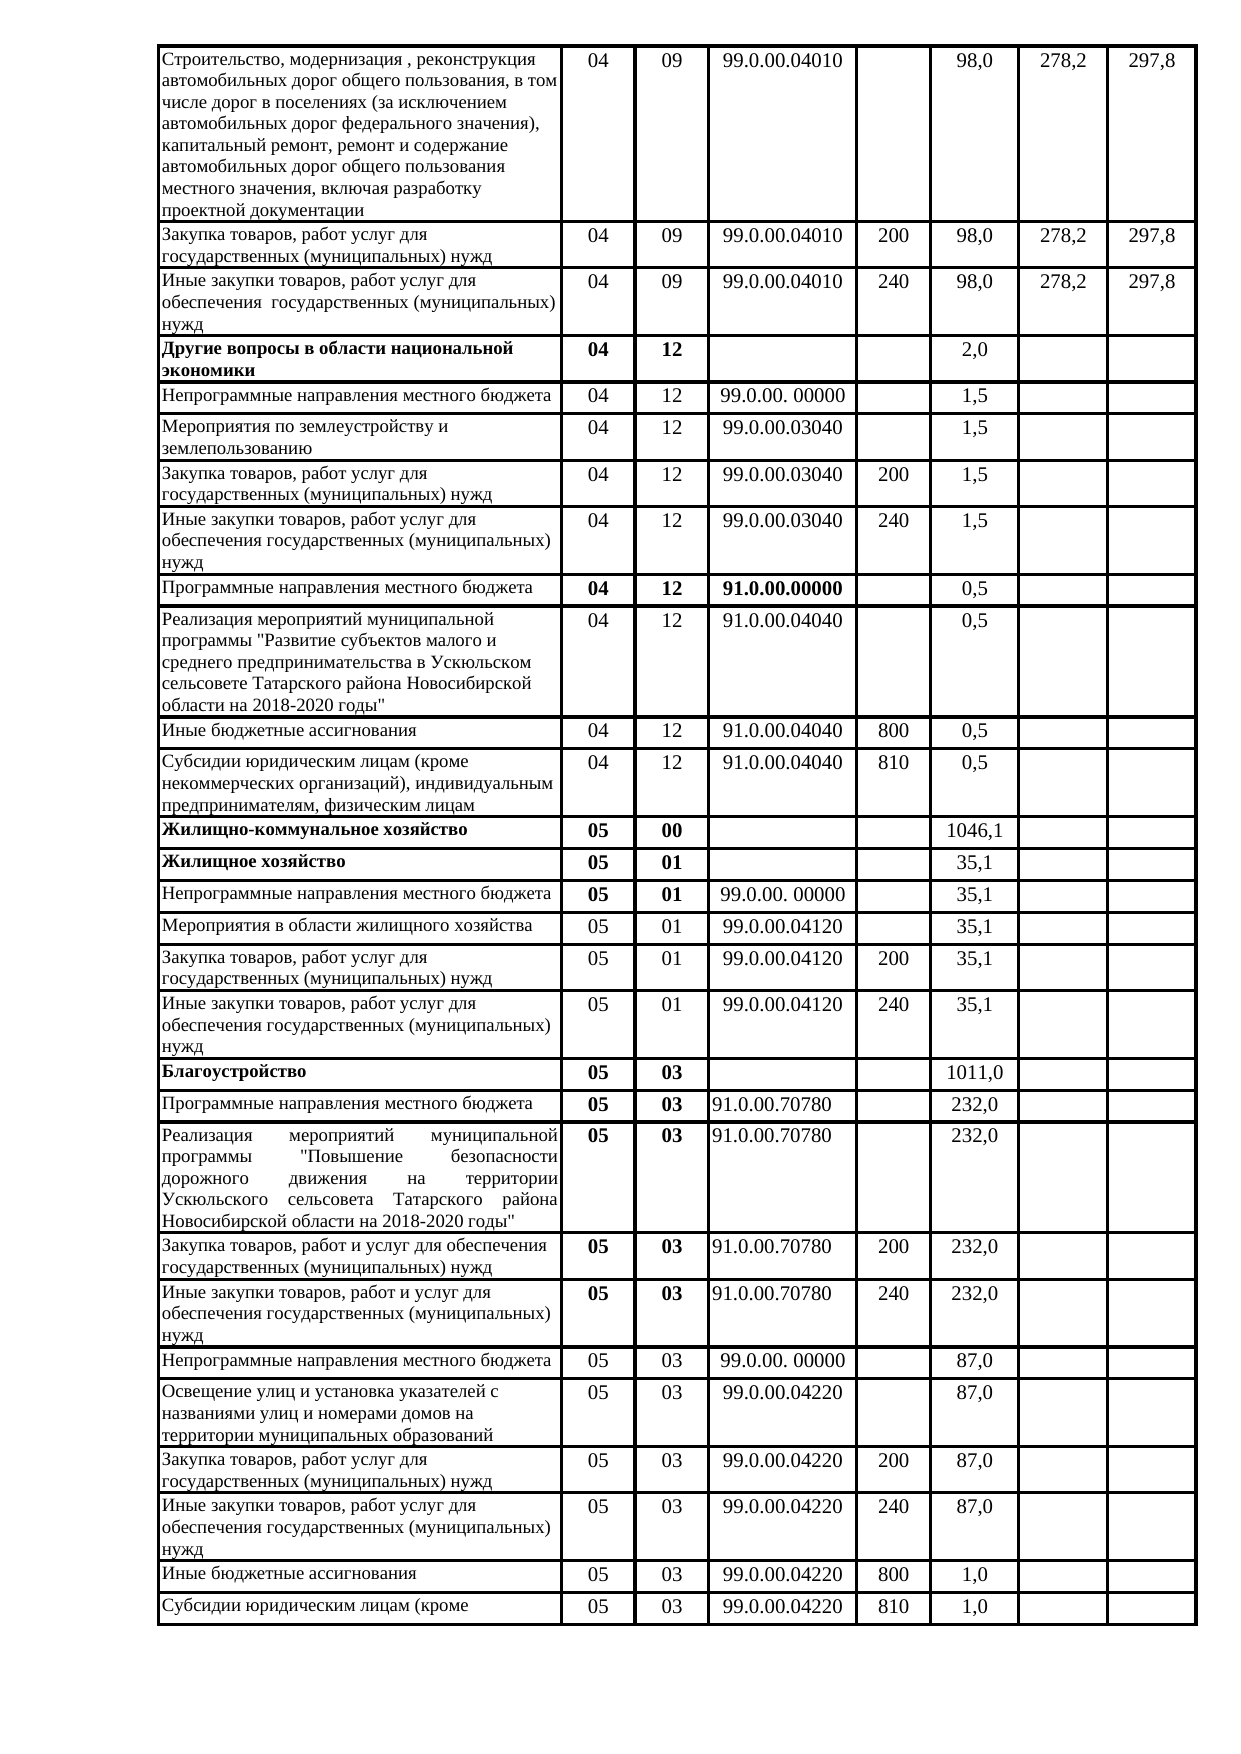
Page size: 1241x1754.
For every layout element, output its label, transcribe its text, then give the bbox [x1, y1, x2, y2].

table_cell 91.0.00.70780 [710, 1124, 855, 1231]
table_cell 99.0.00.04120 [710, 914, 855, 942]
table_cell 04 [563, 337, 633, 380]
table_cell 99.0.00. 00000 [710, 1349, 855, 1377]
table_cell 04 [563, 719, 633, 747]
table_cell Реализация мероприятий муниципальной программы "Развитие субъектов малого и среднего предпринимательства в Ускюльском сельсовете Татарского района Новосибирской области на 2018-2020 годы" [160, 608, 560, 715]
table_cell 99.0.00. 00000 [710, 384, 855, 412]
table_cell 98,0 [932, 223, 1017, 266]
table_cell 278,2 [1020, 48, 1106, 220]
table_cell 200 [858, 223, 929, 266]
table_cell [1109, 1060, 1194, 1088]
table_cell 99.0.00.04220 [710, 1494, 855, 1559]
table_cell [1020, 384, 1106, 412]
table_cell 03 [637, 1281, 707, 1345]
table_cell [858, 415, 929, 458]
table_cell [858, 337, 929, 380]
table_cell 04 [563, 750, 633, 815]
table_cell 99.0.00.03040 [710, 462, 855, 505]
table_cell 04 [563, 269, 633, 334]
table_cell 04 [563, 608, 633, 715]
table_cell [1020, 992, 1106, 1057]
table_cell 99.0.00.04120 [710, 946, 855, 989]
table_cell 297,8 [1109, 48, 1194, 220]
table_cell 03 [637, 1060, 707, 1088]
table_cell 03 [637, 1124, 707, 1231]
table_cell [1109, 850, 1194, 879]
table_cell 01 [637, 882, 707, 911]
table_cell 03 [637, 1494, 707, 1559]
table_cell [858, 608, 929, 715]
table_cell [1109, 946, 1194, 989]
table_cell Закупка товаров, работ услуг для государственных (муниципальных) нужд [160, 462, 560, 505]
table_cell Жилищно-коммунальное хозяйство [160, 818, 560, 847]
table_cell 01 [637, 946, 707, 989]
table_cell [858, 1060, 929, 1088]
table_cell 98,0 [932, 269, 1017, 334]
table_cell [858, 882, 929, 911]
table_cell Непрограммные направления местного бюджета [160, 882, 560, 911]
table_cell 87,0 [932, 1494, 1017, 1559]
table_cell [1109, 384, 1194, 412]
table_cell 87,0 [932, 1349, 1017, 1377]
table_cell Иные закупки товаров, работ и услуг для обеспечения государственных (муниципальных) нужд [160, 1281, 560, 1345]
table_cell [1109, 1448, 1194, 1491]
table_cell [1109, 1092, 1194, 1120]
table_cell 01 [637, 850, 707, 879]
table_cell 99.0.00.04010 [710, 223, 855, 266]
table_cell 1046,1 [932, 818, 1017, 847]
table_cell Иные закупки товаров, работ услуг для обеспечения государственных (муниципальных) нужд [160, 508, 560, 572]
table_cell 05 [563, 1562, 633, 1591]
table_cell 200 [858, 1234, 929, 1277]
table_cell 1011,0 [932, 1060, 1017, 1088]
table_cell 12 [637, 719, 707, 747]
table_cell 99.0.00.04220 [710, 1594, 855, 1623]
table_cell [1020, 608, 1106, 715]
table_cell 99.0.00.04010 [710, 48, 855, 220]
table_cell 99.0.00.04010 [710, 269, 855, 334]
table_cell [1020, 576, 1106, 604]
table_cell [1020, 1380, 1106, 1445]
table_cell 03 [637, 1234, 707, 1277]
table_cell 99.0.00.04220 [710, 1448, 855, 1491]
table_cell 232,0 [932, 1234, 1017, 1277]
table_cell [858, 850, 929, 879]
table_cell 1,5 [932, 384, 1017, 412]
table_cell Строительство, модернизация , реконструкция автомобильных дорог общего пользования, в том числе дорог в поселениях (за исключением автомобильных дорог федерального значения), капитальный ремонт, ремонт и содержание автомобильных дорог общего пользования местного значения, включая разработку проектной документации [160, 48, 560, 220]
table_cell 91.0.00.70780 [710, 1234, 855, 1277]
table_cell [858, 1380, 929, 1445]
table_cell 35,1 [932, 850, 1017, 879]
table_cell 04 [563, 415, 633, 458]
table_cell [1109, 1281, 1194, 1345]
table_cell [1109, 462, 1194, 505]
table_cell [1109, 337, 1194, 380]
table_cell [1020, 1060, 1106, 1088]
table_cell 99.0.00.03040 [710, 415, 855, 458]
table_cell 99.0.00. 00000 [710, 882, 855, 911]
table_cell 04 [563, 223, 633, 266]
table_cell [1020, 415, 1106, 458]
table_cell 1,5 [932, 462, 1017, 505]
table_cell 297,8 [1109, 269, 1194, 334]
table_cell 1,0 [932, 1594, 1017, 1623]
table_cell 87,0 [932, 1448, 1017, 1491]
table_cell Мероприятия в области жилищного хозяйства [160, 914, 560, 942]
table_cell 1,5 [932, 415, 1017, 458]
table_cell 99.0.00.04220 [710, 1562, 855, 1591]
table_cell 05 [563, 1380, 633, 1445]
table_cell [1020, 914, 1106, 942]
table_cell 91.0.00.04040 [710, 750, 855, 815]
table_cell 12 [637, 608, 707, 715]
table_cell Закупка товаров, работ услуг для государственных (муниципальных) нужд [160, 1448, 560, 1491]
table_cell [1020, 946, 1106, 989]
table_cell 03 [637, 1092, 707, 1120]
table_cell [1109, 608, 1194, 715]
table_cell [1020, 462, 1106, 505]
table_cell [858, 1124, 929, 1231]
table_cell 87,0 [932, 1380, 1017, 1445]
table_cell 91.0.00.00000 [710, 576, 855, 604]
table_cell Закупка товаров, работ услуг для государственных (муниципальных) нужд [160, 946, 560, 989]
table_cell Непрограммные направления местного бюджета [160, 1349, 560, 1377]
table_cell [858, 914, 929, 942]
table_cell 12 [637, 384, 707, 412]
table_cell 297,8 [1109, 223, 1194, 266]
table_cell Освещение улиц и установка указателей с названиями улиц и номерами домов на территории муниципальных образований [160, 1380, 560, 1445]
table_cell 04 [563, 508, 633, 572]
table_cell [858, 1349, 929, 1377]
table_cell 01 [637, 914, 707, 942]
table_cell 91.0.00.70780 [710, 1092, 855, 1120]
table_cell 200 [858, 462, 929, 505]
table_cell [1109, 818, 1194, 847]
table_cell Иные закупки товаров, работ услуг для обеспечения государственных (муниципальных) нужд [160, 1494, 560, 1559]
table_cell 2,0 [932, 337, 1017, 380]
table_cell 35,1 [932, 946, 1017, 989]
table_cell [1020, 508, 1106, 572]
table_cell 05 [563, 1349, 633, 1377]
table_cell 99.0.00.04220 [710, 1380, 855, 1445]
table_cell 05 [563, 1448, 633, 1491]
table_cell 00 [637, 818, 707, 847]
table_cell 99.0.00.03040 [710, 508, 855, 572]
table_cell 232,0 [932, 1092, 1017, 1120]
table_cell 05 [563, 946, 633, 989]
table_cell 35,1 [932, 882, 1017, 911]
table_cell [1109, 1234, 1194, 1277]
table_cell 240 [858, 992, 929, 1057]
table_cell [1109, 1349, 1194, 1377]
table_cell 0,5 [932, 719, 1017, 747]
table_cell [1020, 337, 1106, 380]
table_cell [1020, 719, 1106, 747]
table_cell 04 [563, 462, 633, 505]
table_cell 810 [858, 1594, 929, 1623]
table_cell [710, 1060, 855, 1088]
table_cell 05 [563, 914, 633, 942]
table_cell [1020, 818, 1106, 847]
table_cell [1109, 1562, 1194, 1591]
table_cell 0,5 [932, 576, 1017, 604]
table_cell 12 [637, 462, 707, 505]
table_cell [1109, 576, 1194, 604]
table_cell [710, 337, 855, 380]
table_cell 05 [563, 992, 633, 1057]
table_cell [1020, 750, 1106, 815]
table_cell 05 [563, 1124, 633, 1231]
table_cell [1109, 882, 1194, 911]
table_cell [1020, 850, 1106, 879]
table_cell Программные направления местного бюджета [160, 576, 560, 604]
table_cell [858, 384, 929, 412]
table_cell 05 [563, 1234, 633, 1277]
table_cell 12 [637, 508, 707, 572]
table_cell Иные бюджетные ассигнования [160, 1562, 560, 1591]
table_cell 05 [563, 1494, 633, 1559]
table_cell 200 [858, 946, 929, 989]
table_cell Жилищное хозяйство [160, 850, 560, 879]
table_cell Иные закупки товаров, работ услуг для обеспечения государственных (муниципальных) нужд [160, 992, 560, 1057]
table_cell [1109, 508, 1194, 572]
table_cell [1020, 1234, 1106, 1277]
table_cell [858, 576, 929, 604]
table_cell 04 [563, 48, 633, 220]
table_cell Программные направления местного бюджета [160, 1092, 560, 1120]
table_cell 91.0.00.70780 [710, 1281, 855, 1345]
table_cell 03 [637, 1349, 707, 1377]
table_cell Иные бюджетные ассигнования [160, 719, 560, 747]
table_cell 04 [563, 576, 633, 604]
table_cell 810 [858, 750, 929, 815]
table_cell 05 [563, 1060, 633, 1088]
table_cell [1109, 1494, 1194, 1559]
table_cell [1109, 1380, 1194, 1445]
table_cell 04 [563, 384, 633, 412]
table_cell 12 [637, 415, 707, 458]
table_cell 278,2 [1020, 269, 1106, 334]
table_cell 99.0.00.04120 [710, 992, 855, 1057]
table_cell 01 [637, 992, 707, 1057]
table_cell [1020, 1494, 1106, 1559]
table_cell [1109, 415, 1194, 458]
table_cell 0,5 [932, 750, 1017, 815]
table_cell 05 [563, 850, 633, 879]
table_cell [1109, 1594, 1194, 1623]
table_cell 800 [858, 1562, 929, 1591]
table_cell Другие вопросы в области национальной экономики [160, 337, 560, 380]
table_cell 12 [637, 337, 707, 380]
table_cell 240 [858, 508, 929, 572]
table_cell 03 [637, 1448, 707, 1491]
table_cell [1109, 914, 1194, 942]
table_cell [1109, 719, 1194, 747]
table_cell Иные закупки товаров, работ услуг для обеспечения государственных (муниципальных) нужд [160, 269, 560, 334]
table_cell 278,2 [1020, 223, 1106, 266]
table_cell [1020, 1349, 1106, 1377]
table_cell [1109, 992, 1194, 1057]
table_cell [858, 48, 929, 220]
table_cell 1,5 [932, 508, 1017, 572]
table_cell 05 [563, 1092, 633, 1120]
table_cell [1109, 1124, 1194, 1231]
table_cell 03 [637, 1594, 707, 1623]
table_cell Закупка товаров, работ и услуг для обеспечения государственных (муниципальных) нужд [160, 1234, 560, 1277]
table_cell 91.0.00.04040 [710, 719, 855, 747]
table_cell 1,0 [932, 1562, 1017, 1591]
table_cell 05 [563, 818, 633, 847]
table_cell [1020, 1124, 1106, 1231]
table_cell 05 [563, 882, 633, 911]
table_cell [1020, 882, 1106, 911]
table_cell [710, 850, 855, 879]
table_cell 03 [637, 1562, 707, 1591]
table_cell [1020, 1092, 1106, 1120]
table_cell 12 [637, 576, 707, 604]
table_cell 35,1 [932, 992, 1017, 1057]
table_cell 91.0.00.04040 [710, 608, 855, 715]
table_cell Благоустройство [160, 1060, 560, 1088]
table_cell 232,0 [932, 1281, 1017, 1345]
table_cell Закупка товаров, работ услуг для государственных (муниципальных) нужд [160, 223, 560, 266]
table_cell 800 [858, 719, 929, 747]
table_cell 98,0 [932, 48, 1017, 220]
table_cell 12 [637, 750, 707, 815]
table_cell Непрограммные направления местного бюджета [160, 384, 560, 412]
table_cell 05 [563, 1281, 633, 1345]
table_cell Реализация мероприятий муниципальной программы "Повышение безопасности дорожного движения на территории Ускюльского сельсовета Татарского района Новосибирской области на 2018-2020 годы" [160, 1124, 560, 1231]
table_cell 09 [637, 223, 707, 266]
table_cell 200 [858, 1448, 929, 1491]
table_cell [858, 1092, 929, 1120]
table_cell [1020, 1594, 1106, 1623]
table_cell 03 [637, 1380, 707, 1445]
table_cell 240 [858, 269, 929, 334]
table_cell 09 [637, 269, 707, 334]
table_cell 240 [858, 1494, 929, 1559]
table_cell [160, 1594, 560, 1623]
table_cell 05 [563, 1594, 633, 1623]
table_cell 35,1 [932, 914, 1017, 942]
table_cell [1020, 1562, 1106, 1591]
table_cell 0,5 [932, 608, 1017, 715]
table_cell [1109, 750, 1194, 815]
table_cell 09 [637, 48, 707, 220]
table_cell [710, 818, 855, 847]
table_cell [858, 818, 929, 847]
table_cell 232,0 [932, 1124, 1017, 1231]
table_cell Субсидии юридическим лицам (кроме некоммерческих организаций), индивидуальным предпринимателям, физическим лицам [160, 750, 560, 815]
table_cell [1020, 1281, 1106, 1345]
table_cell Мероприятия по землеустройству и землепользованию [160, 415, 560, 458]
table_cell [1020, 1448, 1106, 1491]
table_cell 240 [858, 1281, 929, 1345]
